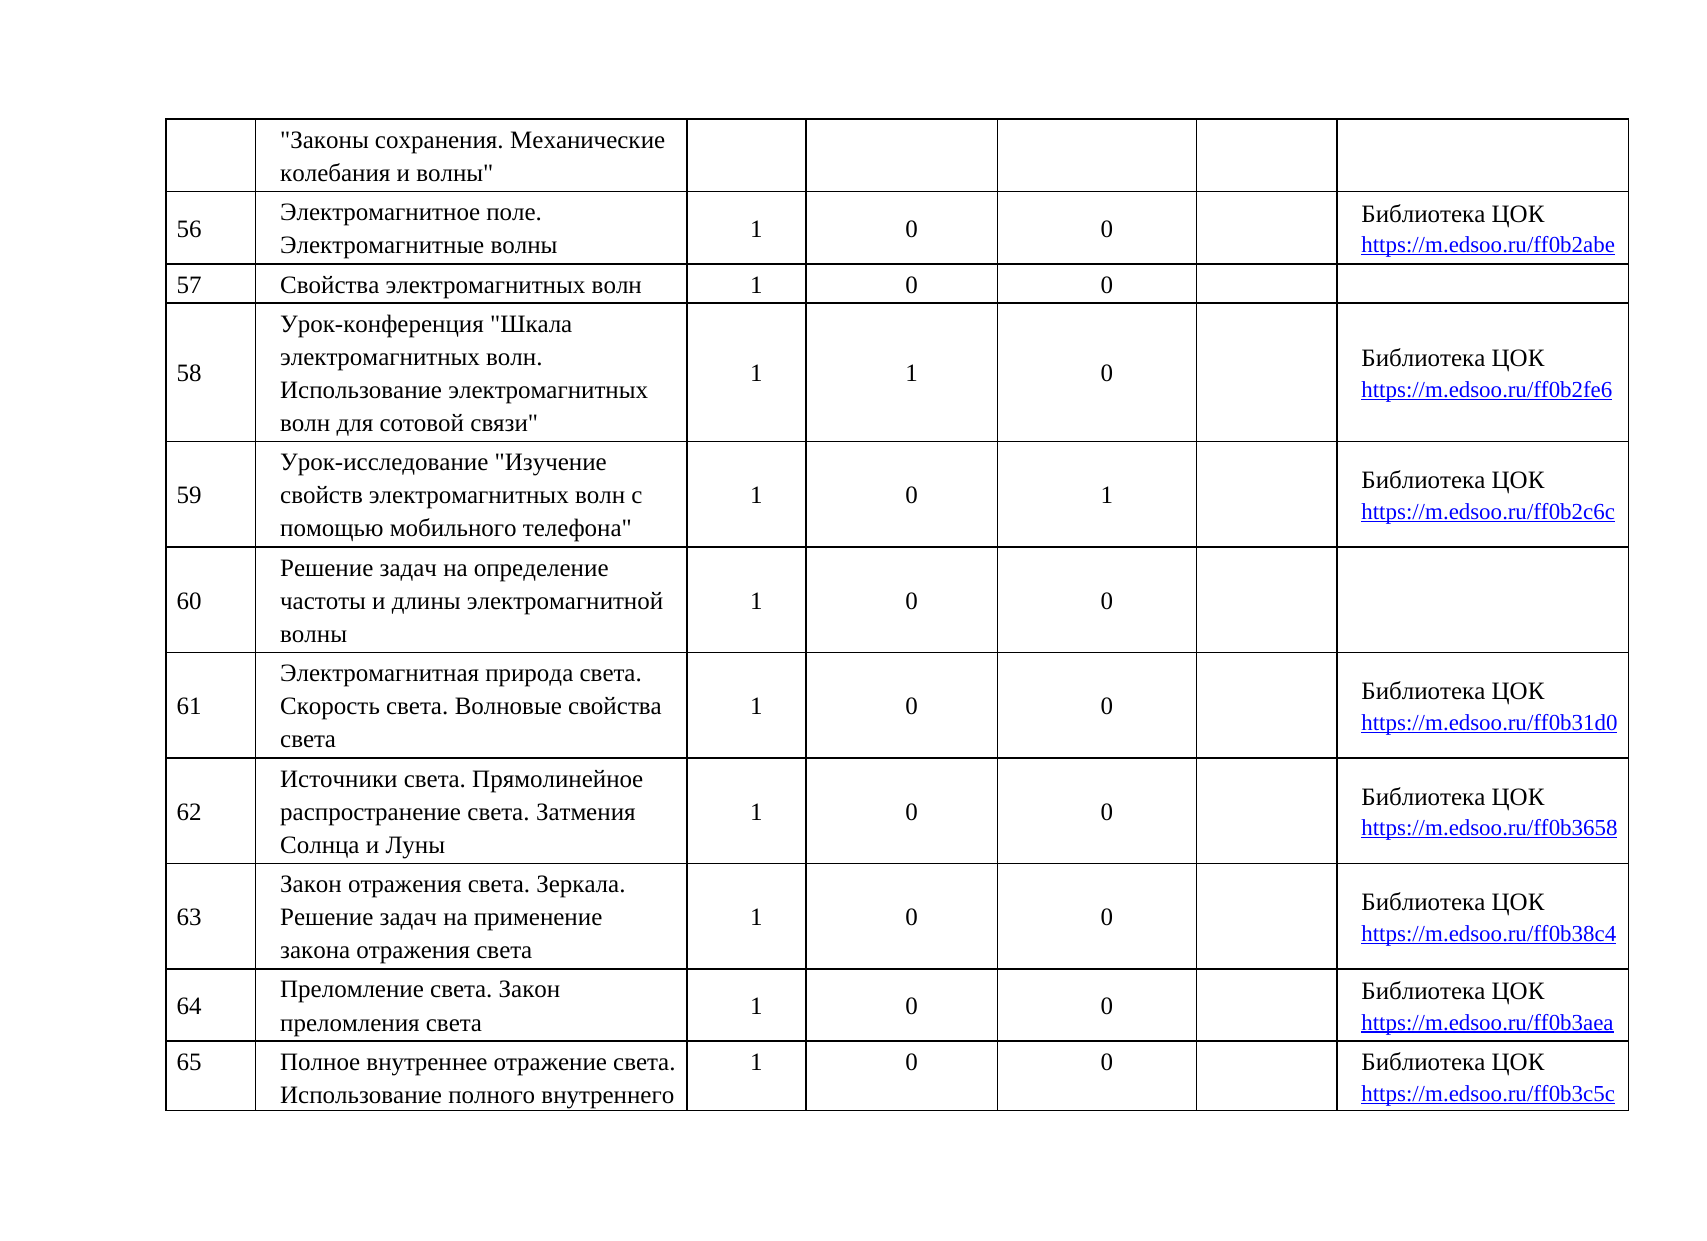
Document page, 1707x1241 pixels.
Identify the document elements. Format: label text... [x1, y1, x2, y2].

table_cell 62 [167, 759, 255, 862]
table_cell 0 [998, 120, 1196, 191]
table_cell 1 [688, 1042, 805, 1110]
table_cell 0 [998, 192, 1196, 263]
table_cell 0 [998, 970, 1196, 1040]
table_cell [1338, 1042, 1628, 1110]
table_cell [1197, 759, 1336, 862]
table_cell [1197, 192, 1336, 263]
table_cell 57 [167, 265, 255, 302]
table_cell 0 [998, 759, 1196, 862]
table_cell Библиотека ЦОК https://m.edsoo.ru/ff0b38c4 [1338, 864, 1628, 968]
table_cell Библиотека ЦОК https://m.edsoo.ru/ff0b2c6c [1338, 442, 1628, 546]
table_cell Преломление света. Закон преломления света [256, 970, 686, 1040]
table_cell [1197, 1042, 1336, 1110]
table_cell Библиотека ЦОК https://m.edsoo.ru/ff0b2abe [1338, 192, 1628, 263]
table_cell 1 [688, 970, 805, 1040]
table_cell 56 [167, 192, 255, 263]
table_cell Библиотека ЦОК https://m.edsoo.ru/ff0b3658 [1338, 759, 1628, 862]
table_cell [1338, 265, 1628, 302]
table_cell 63 [167, 864, 255, 968]
table_cell 1 [688, 759, 805, 862]
table_cell 0 [807, 442, 997, 546]
table_cell Закон отражения света. Зеркала. Решение задач на применение закона отражения света [256, 864, 686, 968]
table_cell 0 [807, 759, 997, 862]
table_cell 1 [688, 304, 805, 441]
table_cell 0 [998, 548, 1196, 652]
table_cell 0 [998, 265, 1196, 302]
table_cell Библиотека ЦОК https://m.edsoo.ru/ff0b2fe6 [1338, 304, 1628, 441]
table_cell 64 [167, 970, 255, 1040]
table_cell [1197, 653, 1336, 757]
table_cell Источники света. Прямолинейное распространение света. Затмения Солнца и Луны [256, 759, 686, 862]
table_cell 0 [807, 970, 997, 1040]
table_cell [1197, 120, 1336, 191]
table_cell 1 [688, 120, 805, 191]
table_cell Библиотека ЦОК https://m.edsoo.ru/ff0b31d0 [1338, 653, 1628, 757]
table_cell [1197, 442, 1336, 546]
table_cell [1197, 304, 1336, 441]
table_cell 1 [807, 120, 997, 191]
table_cell Библиотека ЦОК https://m.edsoo.ru/ff0b3aea [1338, 970, 1628, 1040]
table_cell Свойства электромагнитных волн [256, 265, 686, 302]
table_cell 59 [167, 442, 255, 546]
table_cell 0 [807, 653, 997, 757]
table_cell 0 [998, 864, 1196, 968]
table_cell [256, 1042, 686, 1110]
table_cell Урок-исследование "Изучение свойств электромагнитных волн с помощью мобильного телефона" [256, 442, 686, 546]
table_cell 0 [807, 864, 997, 968]
table_cell Электромагнитное поле. Электромагнитные волны [256, 192, 686, 263]
table_cell 55 [167, 120, 255, 191]
table_cell [1197, 548, 1336, 652]
table_cell [1197, 864, 1336, 968]
table_cell 1 [688, 864, 805, 968]
table_cell 1 [688, 265, 805, 302]
table_cell Решение задач на определение частоты и длины электромагнитной волны [256, 548, 686, 652]
table_cell [1197, 970, 1336, 1040]
table_cell Электромагнитная природа света. Скорость света. Волновые свойства света [256, 653, 686, 757]
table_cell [256, 120, 686, 191]
table_cell 0 [807, 1042, 997, 1110]
table_cell 1 [688, 653, 805, 757]
table_cell 1 [807, 304, 997, 441]
table_cell 61 [167, 653, 255, 757]
table_cell [1197, 265, 1336, 302]
table_cell 1 [688, 442, 805, 546]
table_cell 1 [688, 192, 805, 263]
table_cell 0 [807, 265, 997, 302]
table_cell 0 [998, 304, 1196, 441]
table_cell 0 [807, 192, 997, 263]
table_cell 1 [688, 548, 805, 652]
table_cell [1338, 120, 1628, 191]
table_cell 65 [167, 1042, 255, 1110]
table_cell 58 [167, 304, 255, 441]
table_cell Урок-конференция "Шкала электромагнитных волн. Использование электромагнитных волн для сотовой связи" [256, 304, 686, 441]
table_cell 60 [167, 548, 255, 652]
table_cell 0 [998, 653, 1196, 757]
table_cell 0 [807, 548, 997, 652]
table_cell 0 [998, 1042, 1196, 1110]
table_cell [1338, 548, 1628, 652]
table_cell 1 [998, 442, 1196, 546]
